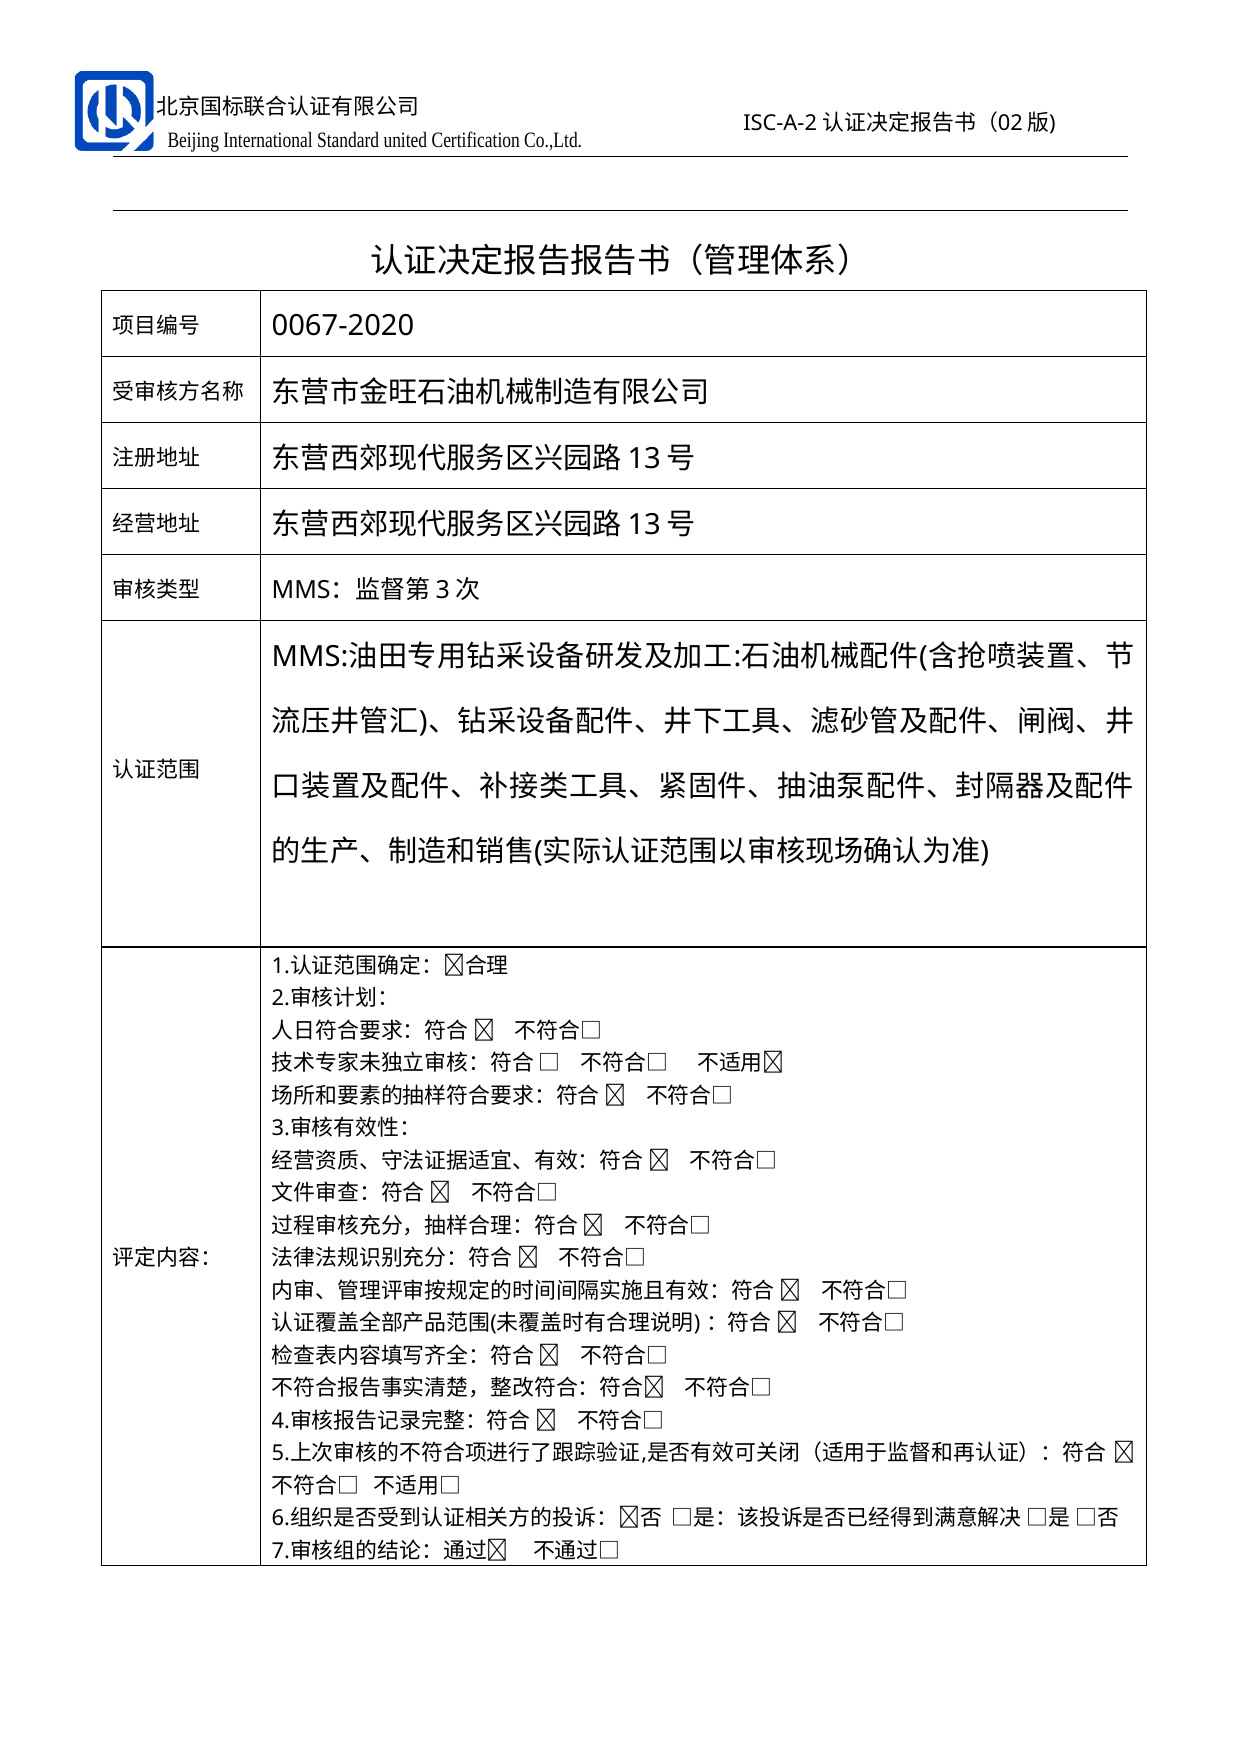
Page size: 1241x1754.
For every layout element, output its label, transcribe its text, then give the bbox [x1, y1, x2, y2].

table_cell 1.认证范围确定：合理 2.审核计划： 人日符合要求：符合 不符合□ 技术专家未独立审核：符合 □ 不符合□ 不适用 场所和要素的抽样符合要求：符合 不符合□ 3.审核有效性： 经营资质、守法证据适宜、有效：符合 不符合□ 文件审查：符合 不符合□ 过程审核充分，抽样合理：符合 不符合□ 法律法规识别充分：符合 不符合□ 内审、管理评审按规定的时间间隔实施且有效：符合 不符合□ 认证覆盖全部产品范围(未覆盖时有合理说明) ：符合 不符合□ 检查表内容填写齐全：符合 不符合□ 不符合报告事实清楚，整改符合：符合 不符合□ 4.审核报告记录完整：符合 不符合□ 5.上次审核的不符合项进行了跟踪验证,是否有效可关闭（适用于监督和再认证）：符合 不符合□ 不适用□ 6.组织是否受到认证相关方的投诉：否 □是：该投诉是否已经得到满意解决 □是 □否 7.审核组的结论：通过 不通过□ [261, 948, 1146, 1565]
table_cell 经营地址 [102, 489, 260, 554]
table_header 项目编号 [102, 291, 260, 356]
table_cell 审核类型 [102, 555, 260, 620]
table_cell MMS：监督第3次 [261, 555, 1146, 620]
table_cell MMS:油田专用钻采设备研发及加工:石油机械配件(含抢喷装置、节流压井管汇)、钻采设备配件、井下工具、滤砂管及配件、闸阀、井口装置及配件、补接类工具、紧固件、抽油泵配件、封隔器及配件的生产、制造和销售(实际认证范围以审核现场确认为准) [261, 621, 1146, 946]
table_cell 东营西郊现代服务区兴园路13号 [261, 489, 1146, 554]
picture [74, 71, 154, 151]
table_header 0067-2020 [261, 291, 1146, 356]
table_cell 认证范围 [102, 621, 260, 946]
text 认证决定报告报告书（管理体系） [112, 225, 1128, 290]
table_cell 注册地址 [102, 423, 260, 488]
table_cell 评定内容： [102, 948, 260, 1565]
table_cell 东营西郊现代服务区兴园路13号 [261, 423, 1146, 488]
table_cell 东营市金旺石油机械制造有限公司 [261, 357, 1146, 422]
table_cell 受审核方名称 [102, 357, 260, 422]
